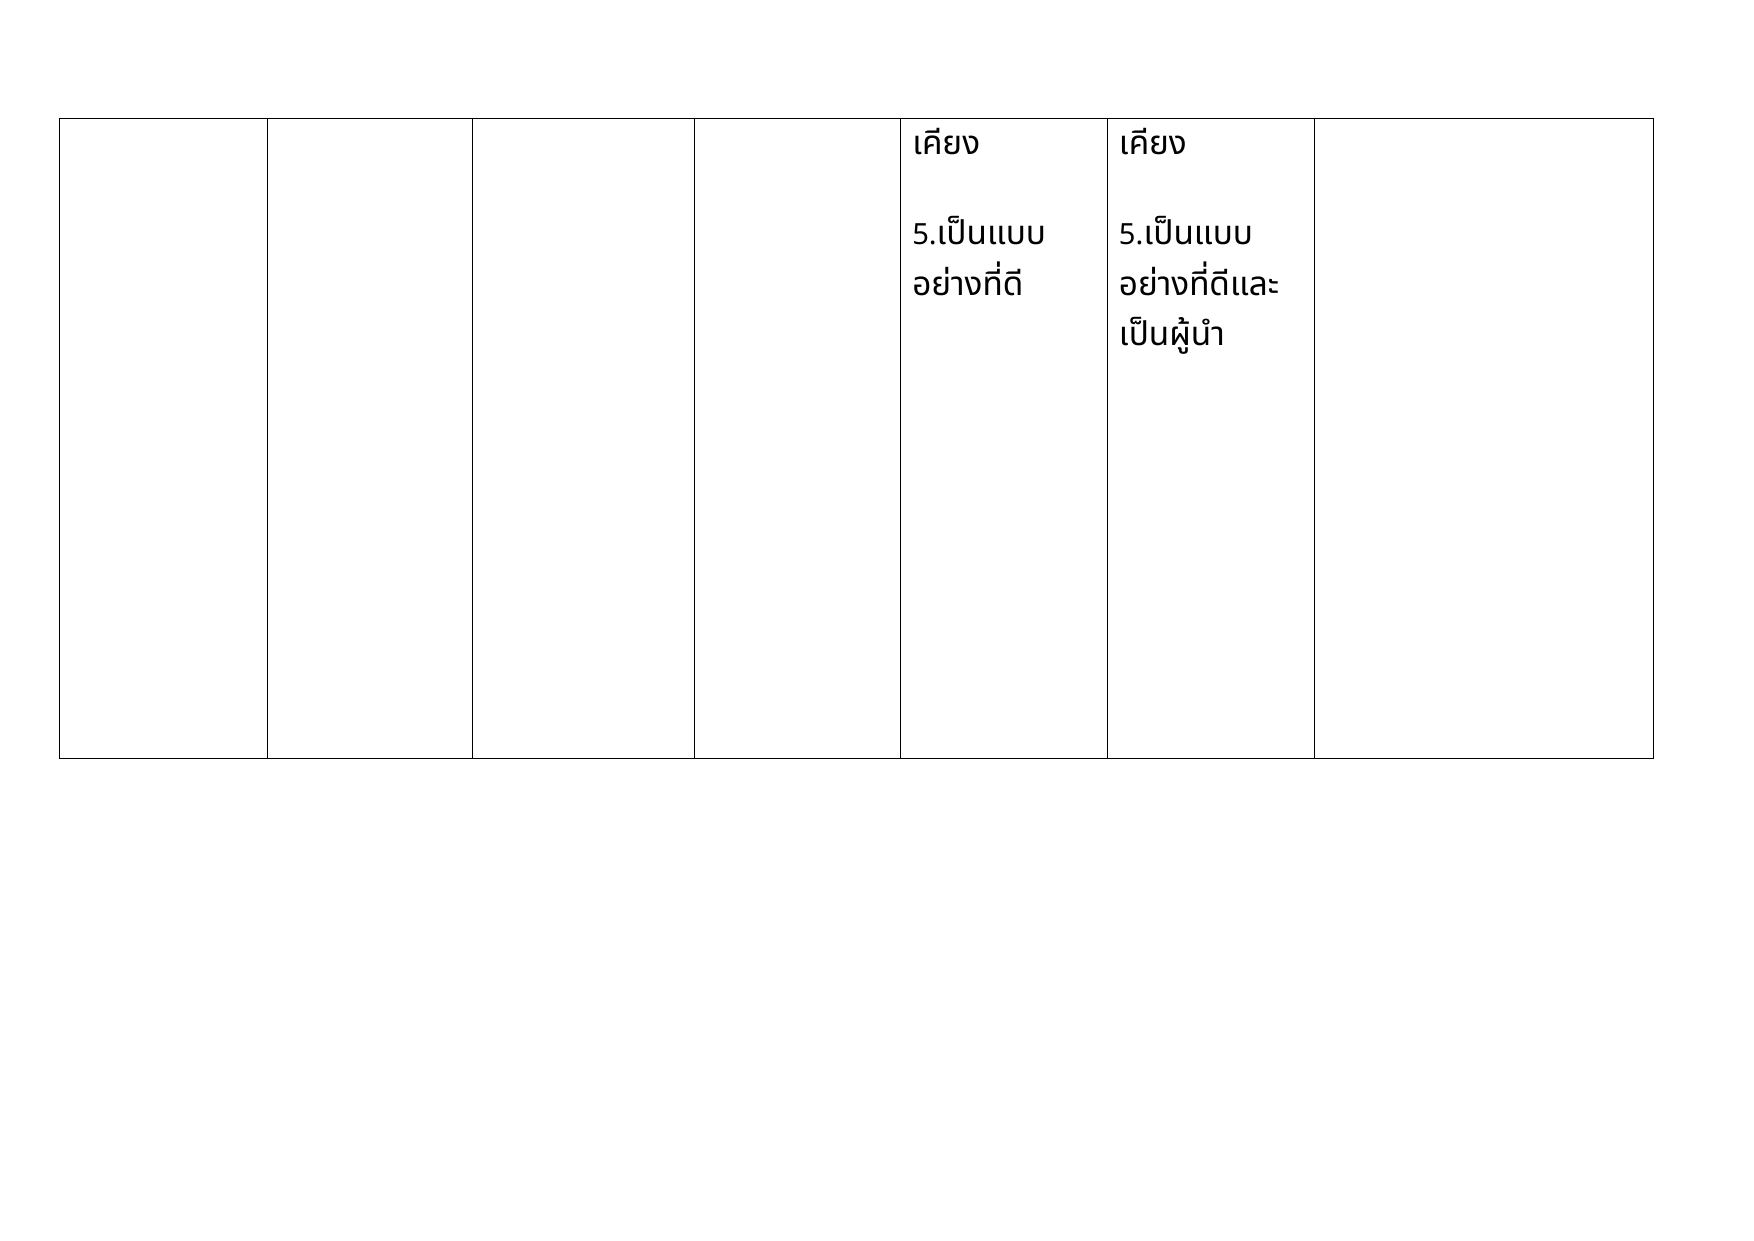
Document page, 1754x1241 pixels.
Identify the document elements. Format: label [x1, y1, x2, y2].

table_cell [901, 119, 1107, 757]
table_cell [1108, 119, 1314, 757]
table_cell [695, 119, 900, 757]
table_cell [1315, 119, 1653, 757]
table_cell [60, 119, 267, 757]
table_cell [473, 119, 694, 757]
table_cell [268, 119, 472, 757]
